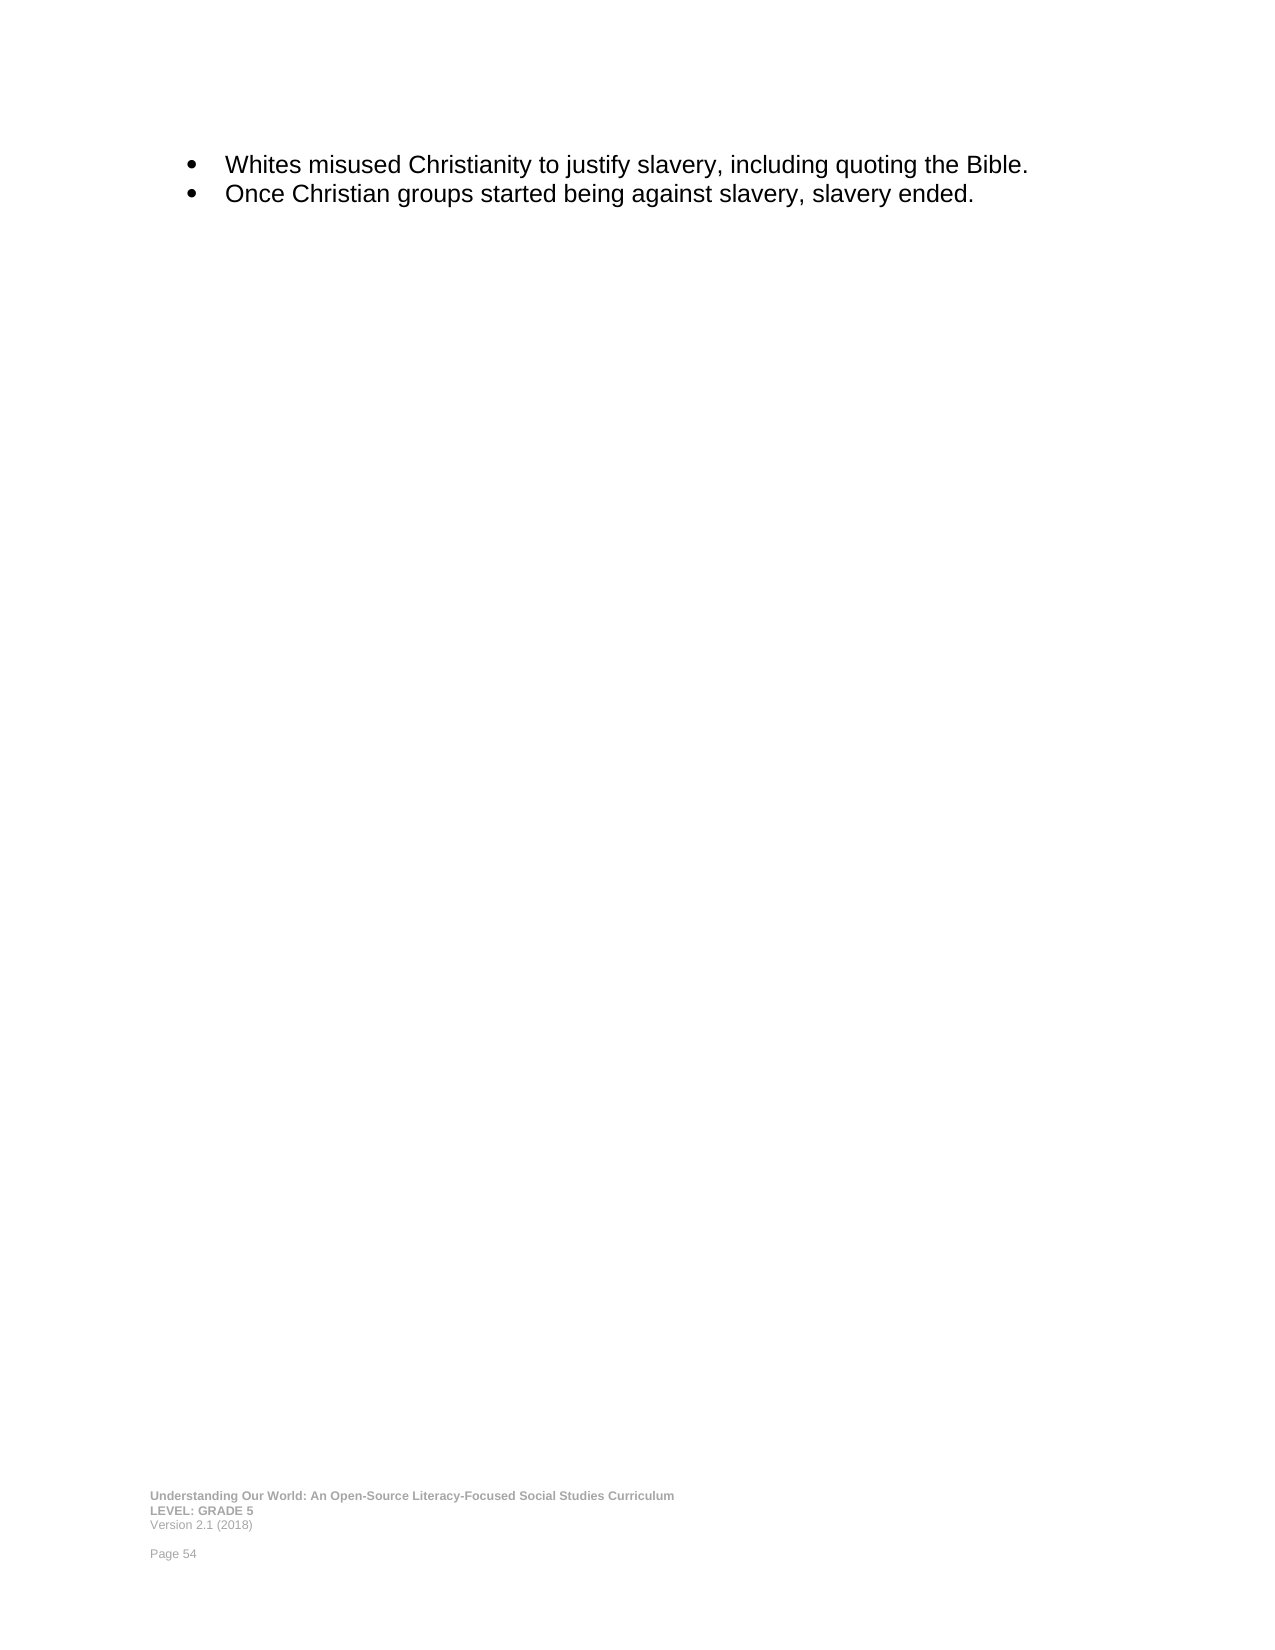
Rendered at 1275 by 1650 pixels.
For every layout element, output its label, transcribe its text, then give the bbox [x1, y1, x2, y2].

list Whites misused Christianity to justify slavery, including quoting the Bible. [187, 150, 1125, 179]
list Once Christian groups started being against slavery, slavery ended. [187, 179, 1125, 208]
